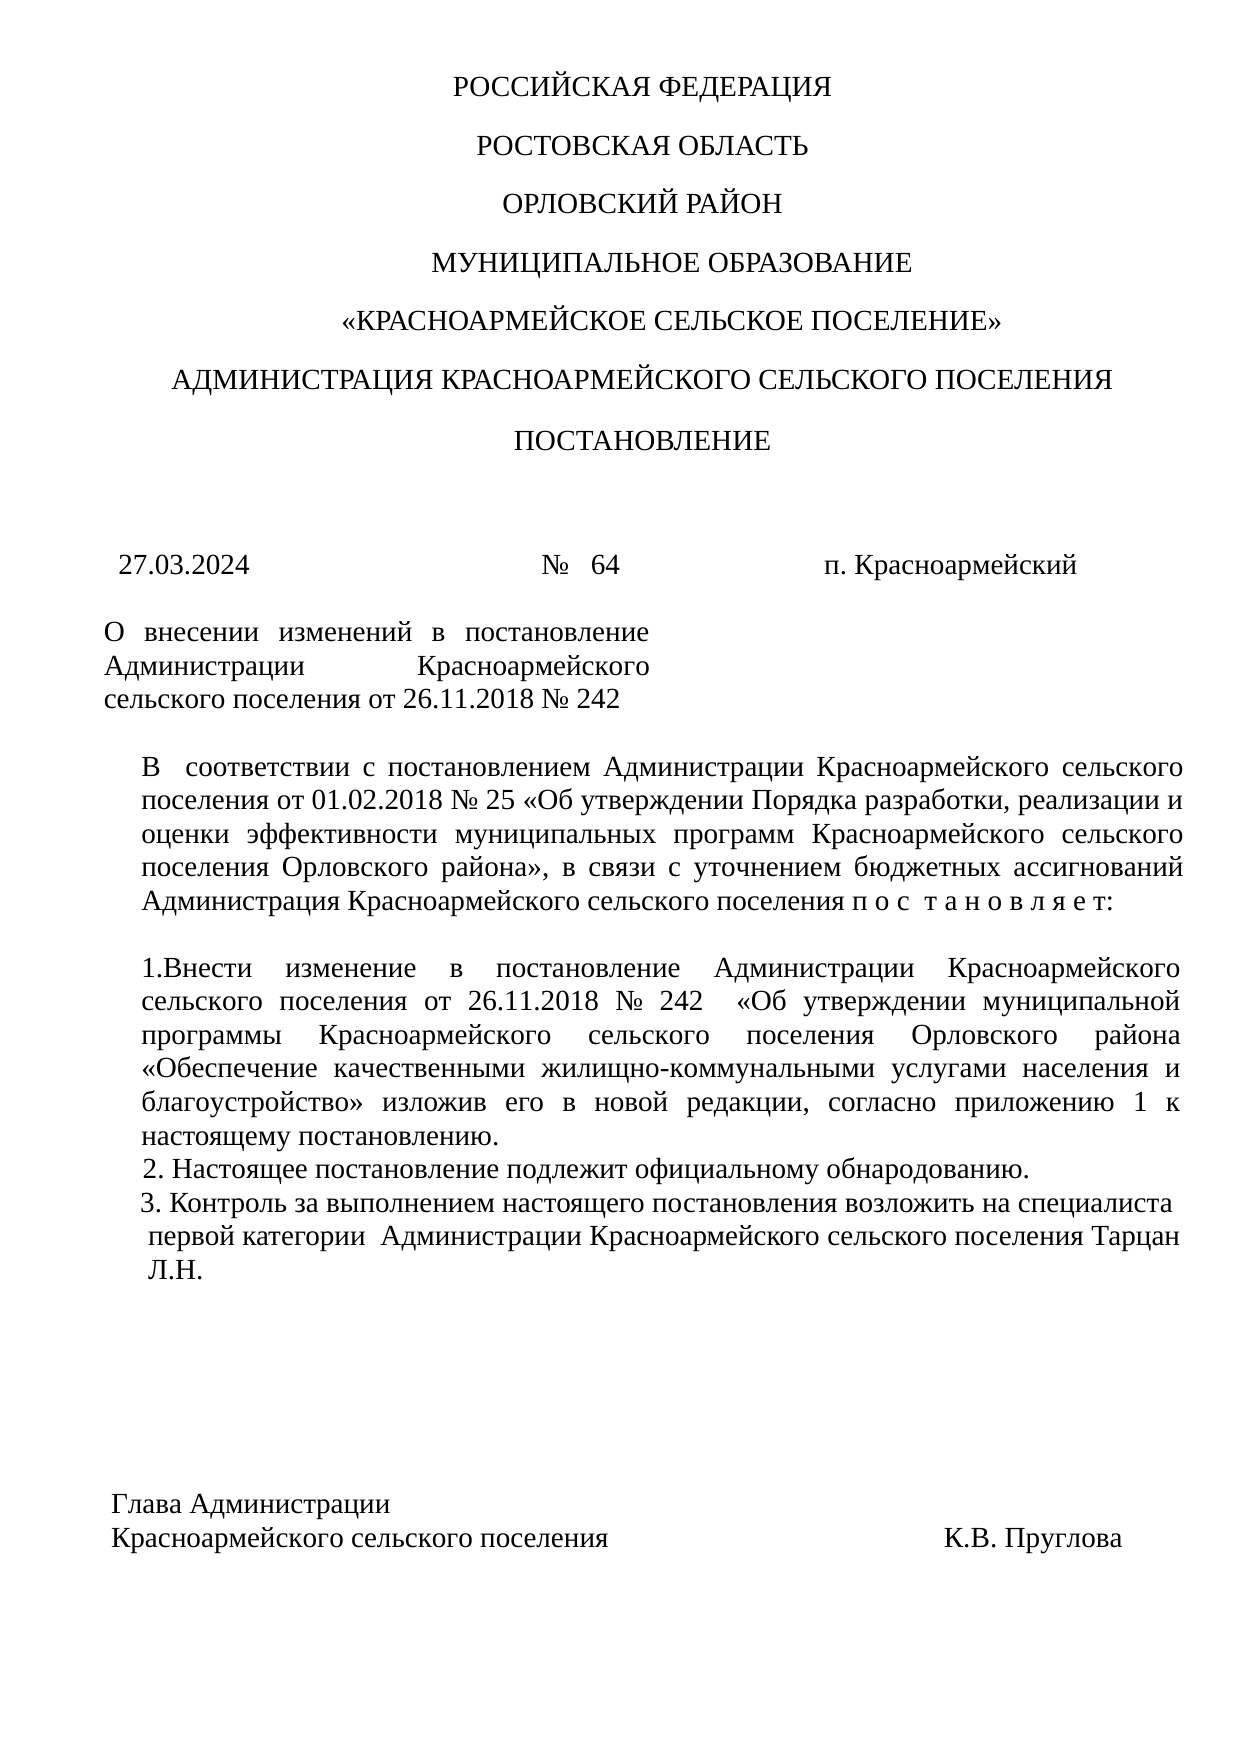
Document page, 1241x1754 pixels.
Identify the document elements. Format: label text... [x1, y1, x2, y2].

text 27.03.2024 № 64 п. Красноармейский [103, 547, 1181, 581]
text ОРЛОВСКИЙ РАЙОН [103, 186, 1181, 220]
text Глава Администрации [103, 1487, 1181, 1520]
text первой категории Администрации Красноармейского сельского поселения Тарцан Л.Н. [148, 1218, 1181, 1285]
text Красноармейского сельского поселения К.В. Пруглова [103, 1520, 1181, 1554]
text «КРАСНОАРМЕЙСКОЕ СЕЛЬСКОЕ ПОСЕЛЕНИЕ» [103, 303, 1181, 337]
text 2. Настоящее постановление подлежит официальному обнародованию. [142, 1151, 1181, 1185]
text АДМИНИСТРАЦИЯ КРАСНОАРМЕЙСКОГО СЕЛЬСКОГО ПОСЕЛЕНИЯ [103, 362, 1181, 396]
text ПОСТАНОВЛЕНИЕ [103, 423, 1181, 456]
text В соответствии с постановлением Администрации Красноармейского сельского поселения от 01.02.2018 № 25 «Об утверждении Порядка разработки, реализации и оценки эффективности муниципальных программ Красноармейского сельского поселения Орловского района», в связи с уточнением бюджетных ассигнований Администрация Красноармейского сельского поселения п о с т а н о в л я е т: [141, 749, 1184, 916]
text РОСТОВСКАЯ ОБЛАСТЬ [103, 128, 1181, 161]
text МУНИЦИПАЛЬНОЕ ОБРАЗОВАНИЕ [103, 245, 1181, 278]
text 3. Контроль за выполнением настоящего постановления возложить на специалиста [103, 1185, 1181, 1218]
text О внесении изменений в постановление Администрации Красноармейского сельского поселения от 26.11.2018 № 242 [103, 614, 650, 715]
text РОССИЙСКАЯ ФЕДЕРАЦИЯ [103, 69, 1181, 103]
text 1.Внести изменение в постановление Администрации Красноармейского сельского поселения от 26.11.2018 № 242 «Об утверждении муниципальной программы Красноармейского сельского поселения Орловского района «Обеспечение качественными жилищно-коммунальными услугами населения и благоустройство» изложив его в новой редакции, согласно приложению 1 к настоящему постановлению. [141, 950, 1181, 1151]
